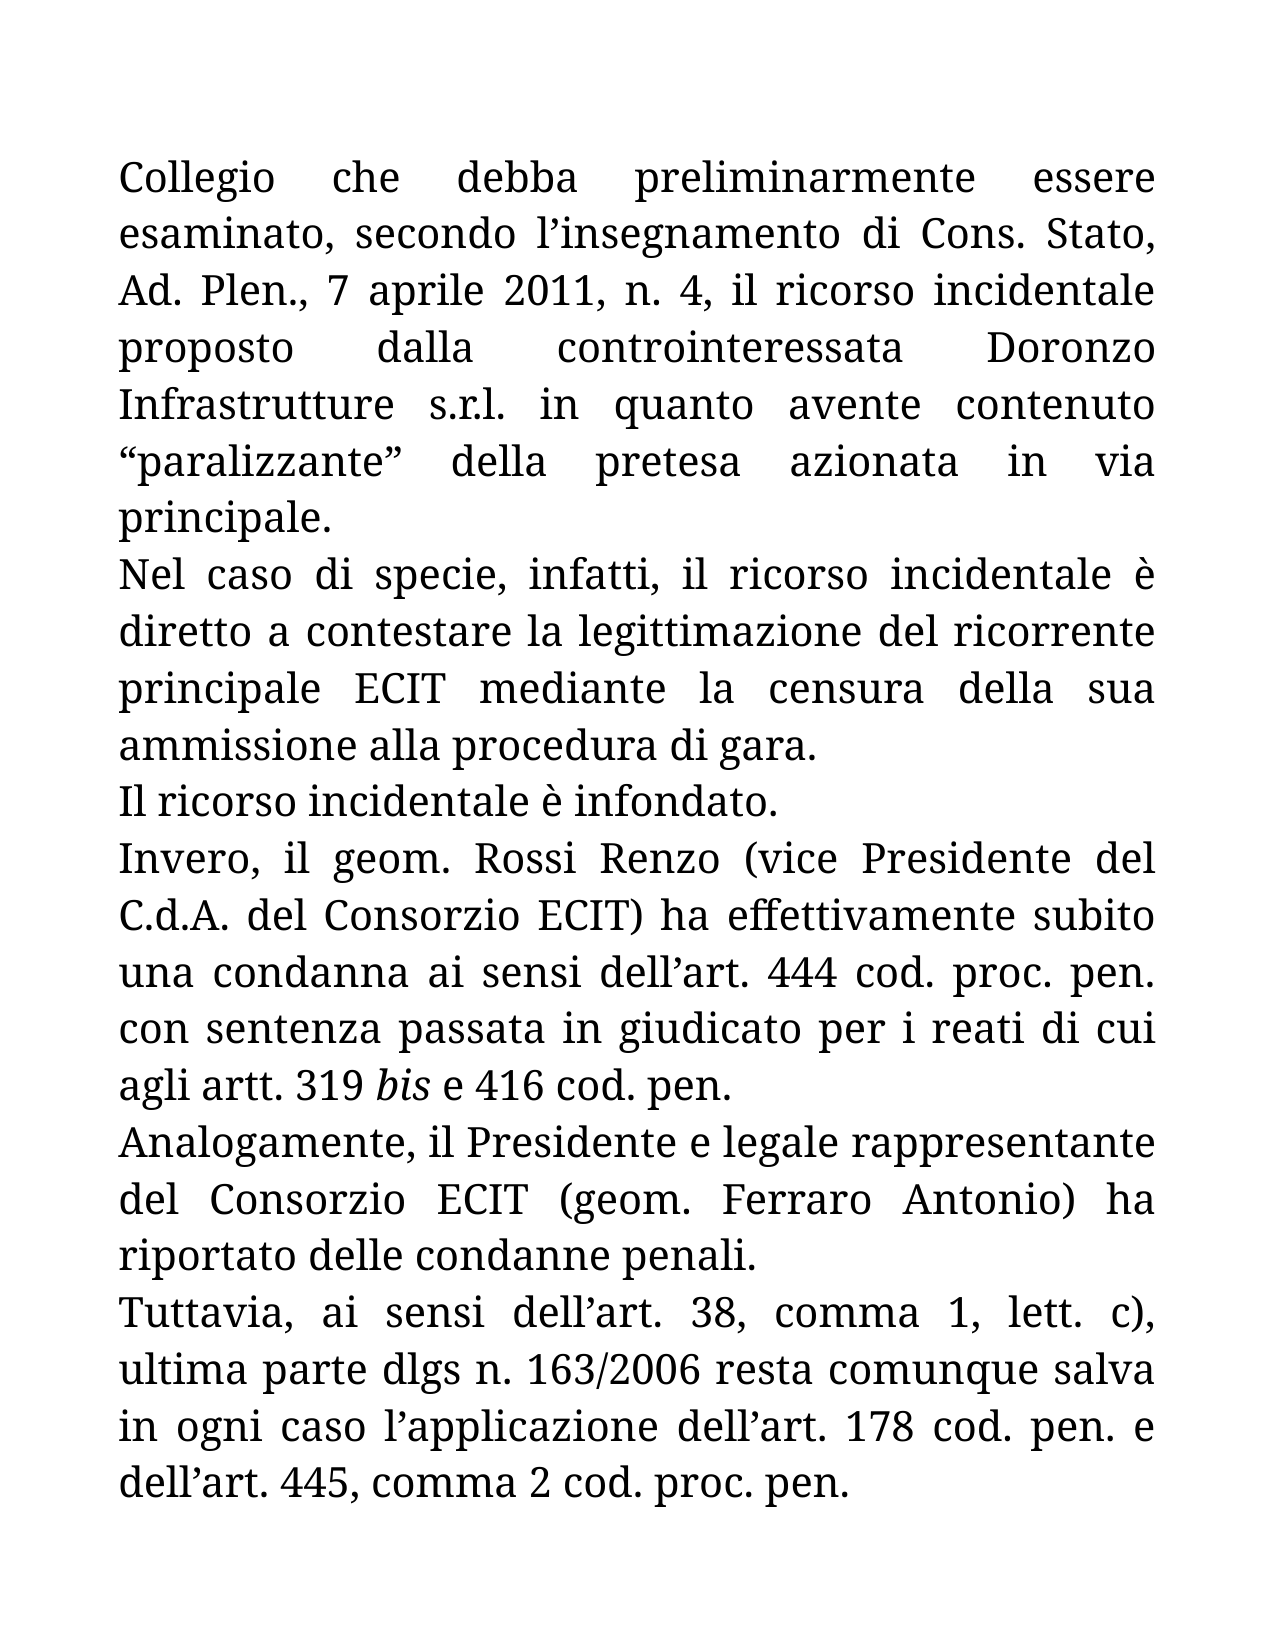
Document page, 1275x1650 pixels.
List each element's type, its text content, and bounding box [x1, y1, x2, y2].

text Tuttavia, ai sensi dell’art. 38, comma 1, lett. c), ultima parte dlgs n. 163/2006 resta comunque salva in ogni caso l’applicazione dell’art. 178 cod. pen. e dell’art. 445, comma 2 cod. proc. pen. [118, 1283, 1157, 1510]
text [118, 148, 1157, 545]
text Il ricorso incidentale è infondato. [118, 772, 1157, 829]
text Analogamente, il Presidente e legale rappresentante del Consorzio ECIT (geom. Ferraro Antonio) ha riportato delle condanne penali. [118, 1113, 1157, 1283]
text Nel caso di specie, infatti, il ricorso incidentale è diretto a contestare la legittimazione del ricorrente principale ECIT mediante la censura della sua ammissione alla procedura di gara. [118, 545, 1157, 772]
text Invero, il geom. Rossi Renzo (vice Presidente del C.d.A. del Consorzio ECIT) ha effettivamente subito una condanna ai sensi dell’art. 444 cod. proc. pen. con sentenza passata in giudicato per i reati di cui agli artt. 319 bis e 416 cod. pen. [118, 829, 1157, 1113]
